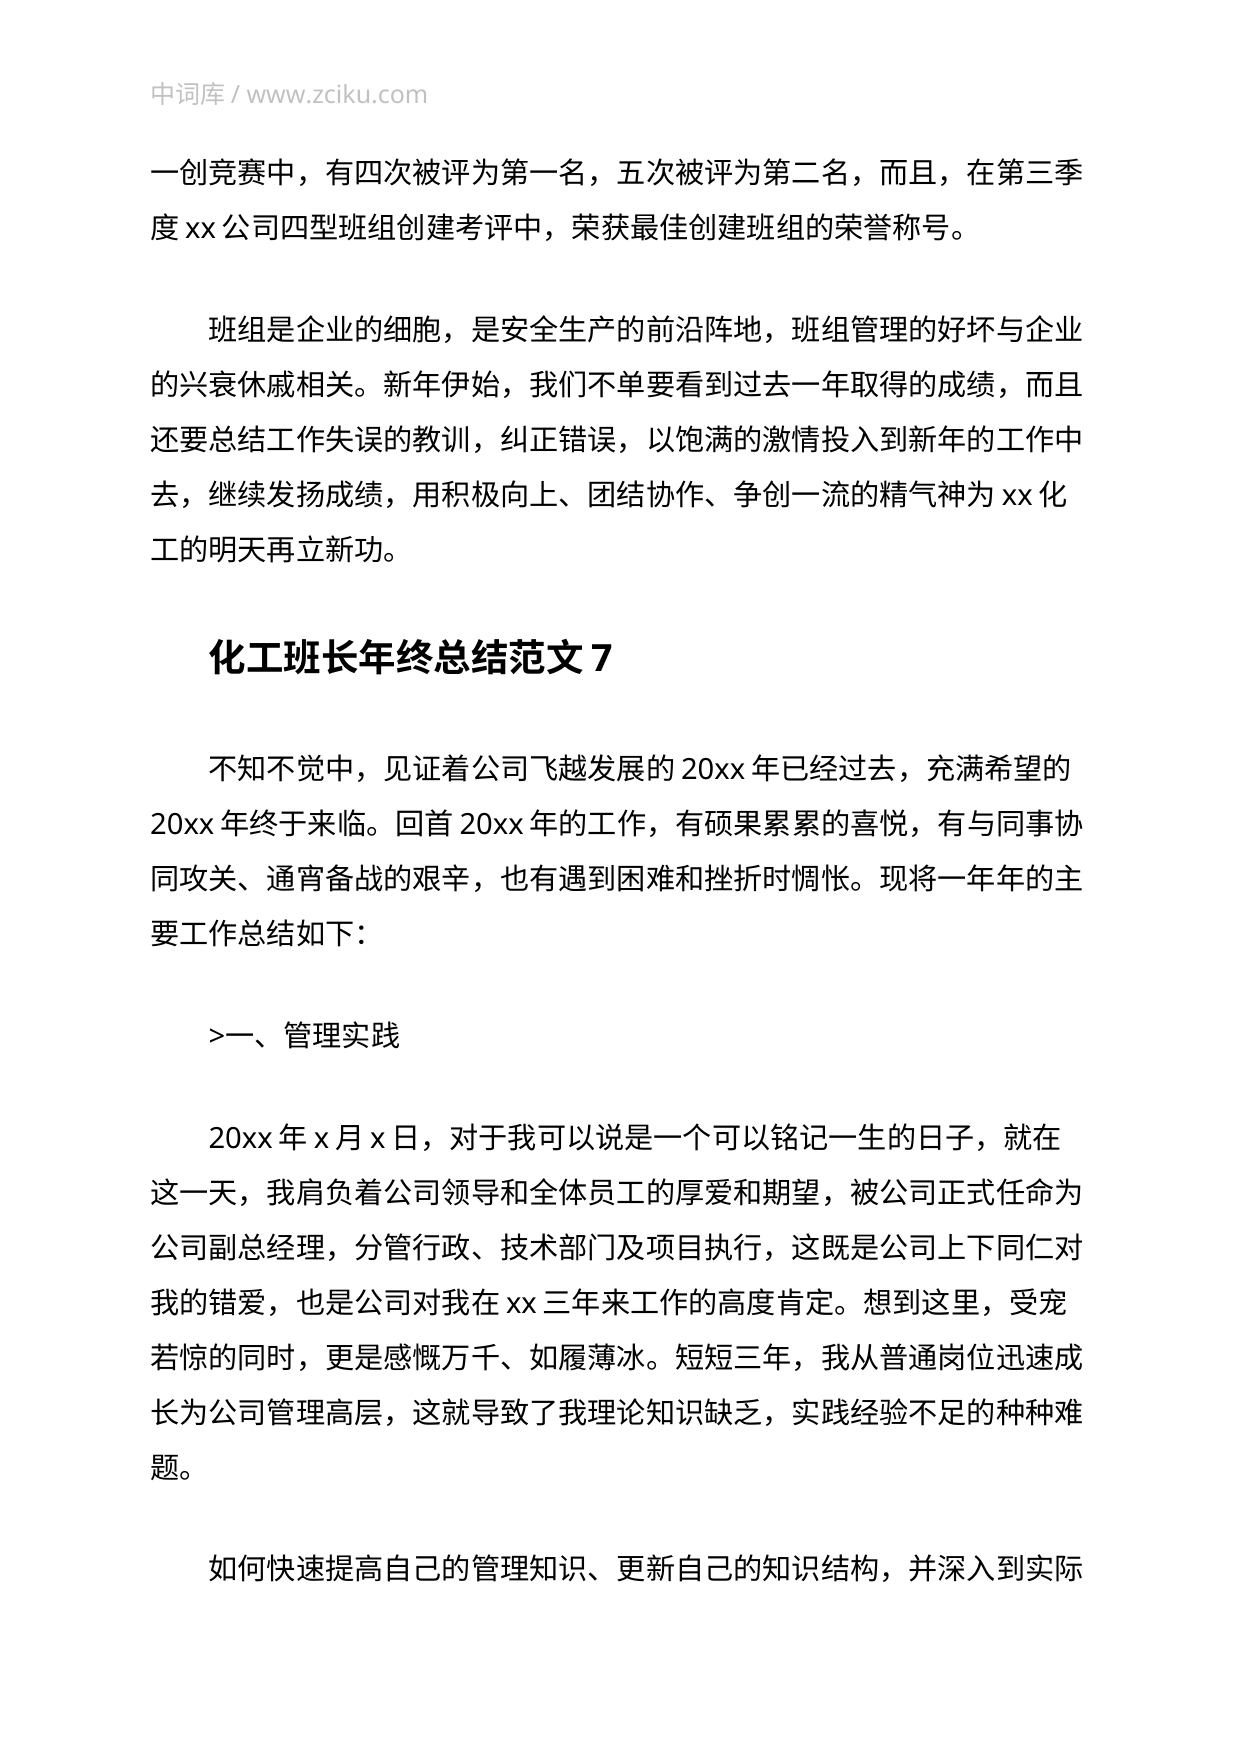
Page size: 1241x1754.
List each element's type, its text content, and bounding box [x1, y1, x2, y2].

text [150, 150, 1090, 247]
text 化工班长年终总结范文7 [150, 628, 1090, 683]
text 不知不觉中，见证着公司飞越发展的20xx年已经过去，充满希望的20xx年终于来临。回首20xx年的工作，有硕果累累的喜悦，有与同事协同攻关、通宵备战的艰辛，也有遇到困难和挫折时惆怅。现将一年年的主要工作总结如下： [150, 746, 1090, 953]
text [150, 1546, 1090, 1588]
text >一、管理实践 [150, 1013, 1090, 1055]
text 20xx年x月x日，对于我可以说是一个可以铭记一生的日子，就在这一天，我肩负着公司领导和全体员工的厚爱和期望，被公司正式任命为公司副总经理，分管行政、技术部门及项目执行，这既是公司上下同仁对我的错爱，也是公司对我在xx三年来工作的高度肯定。想到这里，受宠若惊的同时，更是感慨万千、如履薄冰。短短三年，我从普通岗位迅速成长为公司管理高层，这就导致了我理论知识缺乏，实践经验不足的种种难题。 [150, 1114, 1090, 1486]
text 班组是企业的细胞，是安全生产的前沿阵地，班组管理的好坏与企业的兴衰休戚相关。新年伊始，我们不单要看到过去一年取得的成绩，而且还要总结工作失误的教训，纠正错误，以饱满的激情投入到新年的工作中去，继续发扬成绩，用积极向上、团结协作、争创一流的精气神为xx化工的明天再立新功。 [150, 307, 1090, 569]
